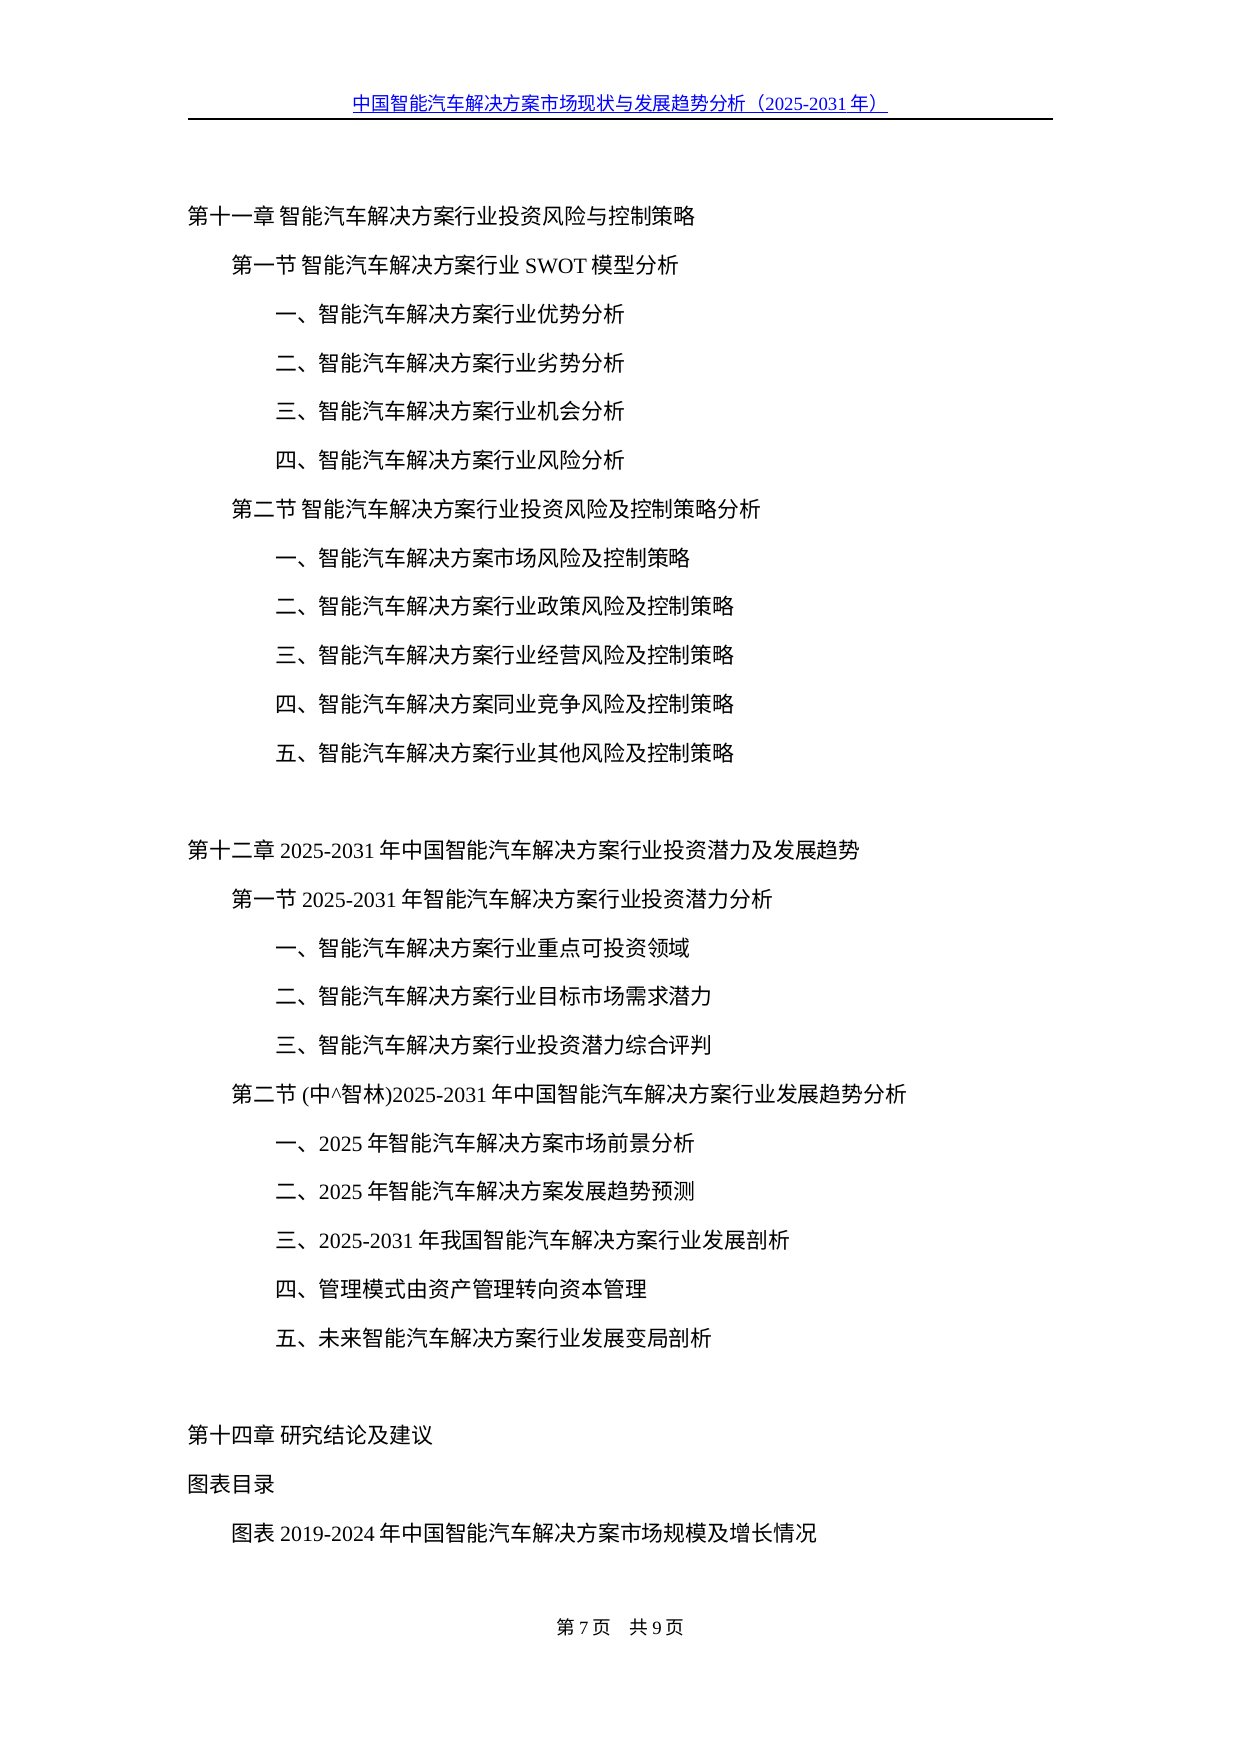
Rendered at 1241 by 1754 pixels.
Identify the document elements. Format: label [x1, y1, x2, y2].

text [187, 150, 1053, 1548]
